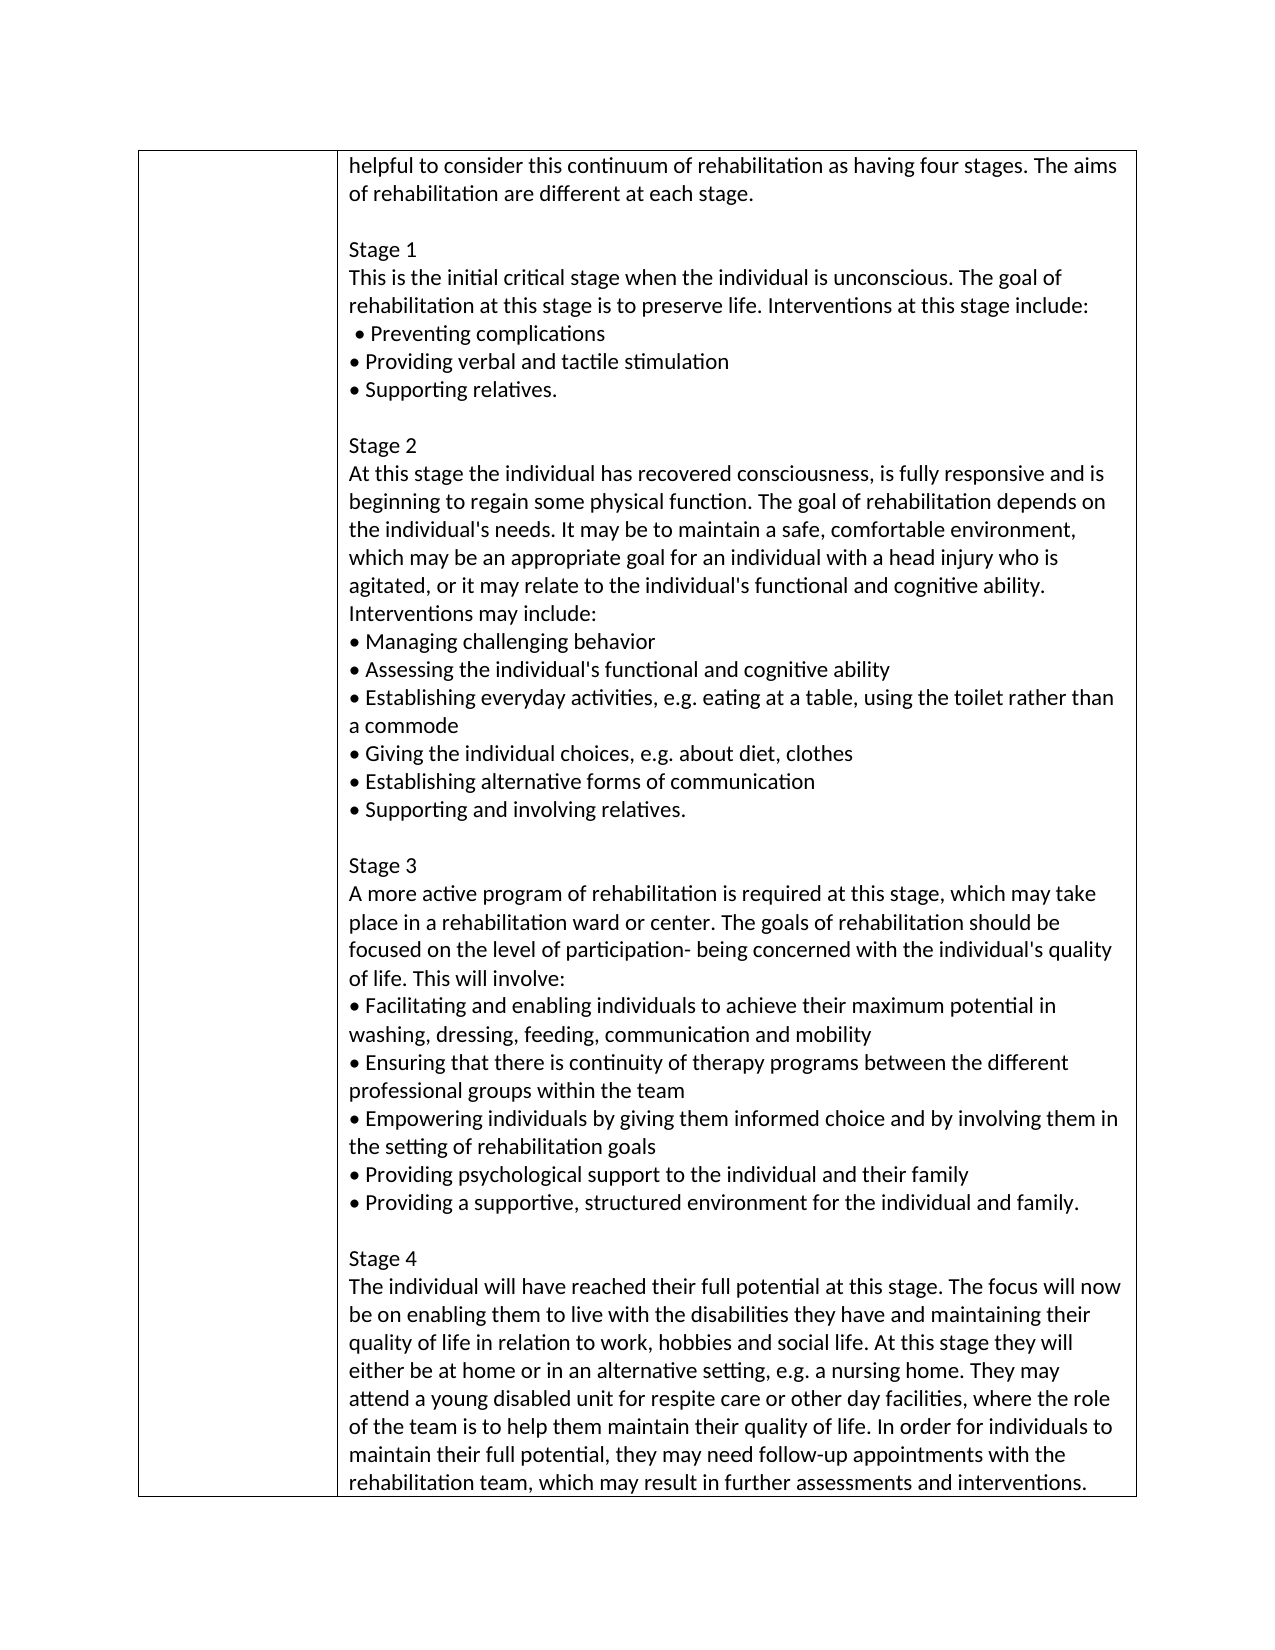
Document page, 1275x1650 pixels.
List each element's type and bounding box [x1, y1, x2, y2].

table_cell [338, 151, 1136, 1496]
table_cell [139, 151, 337, 1496]
